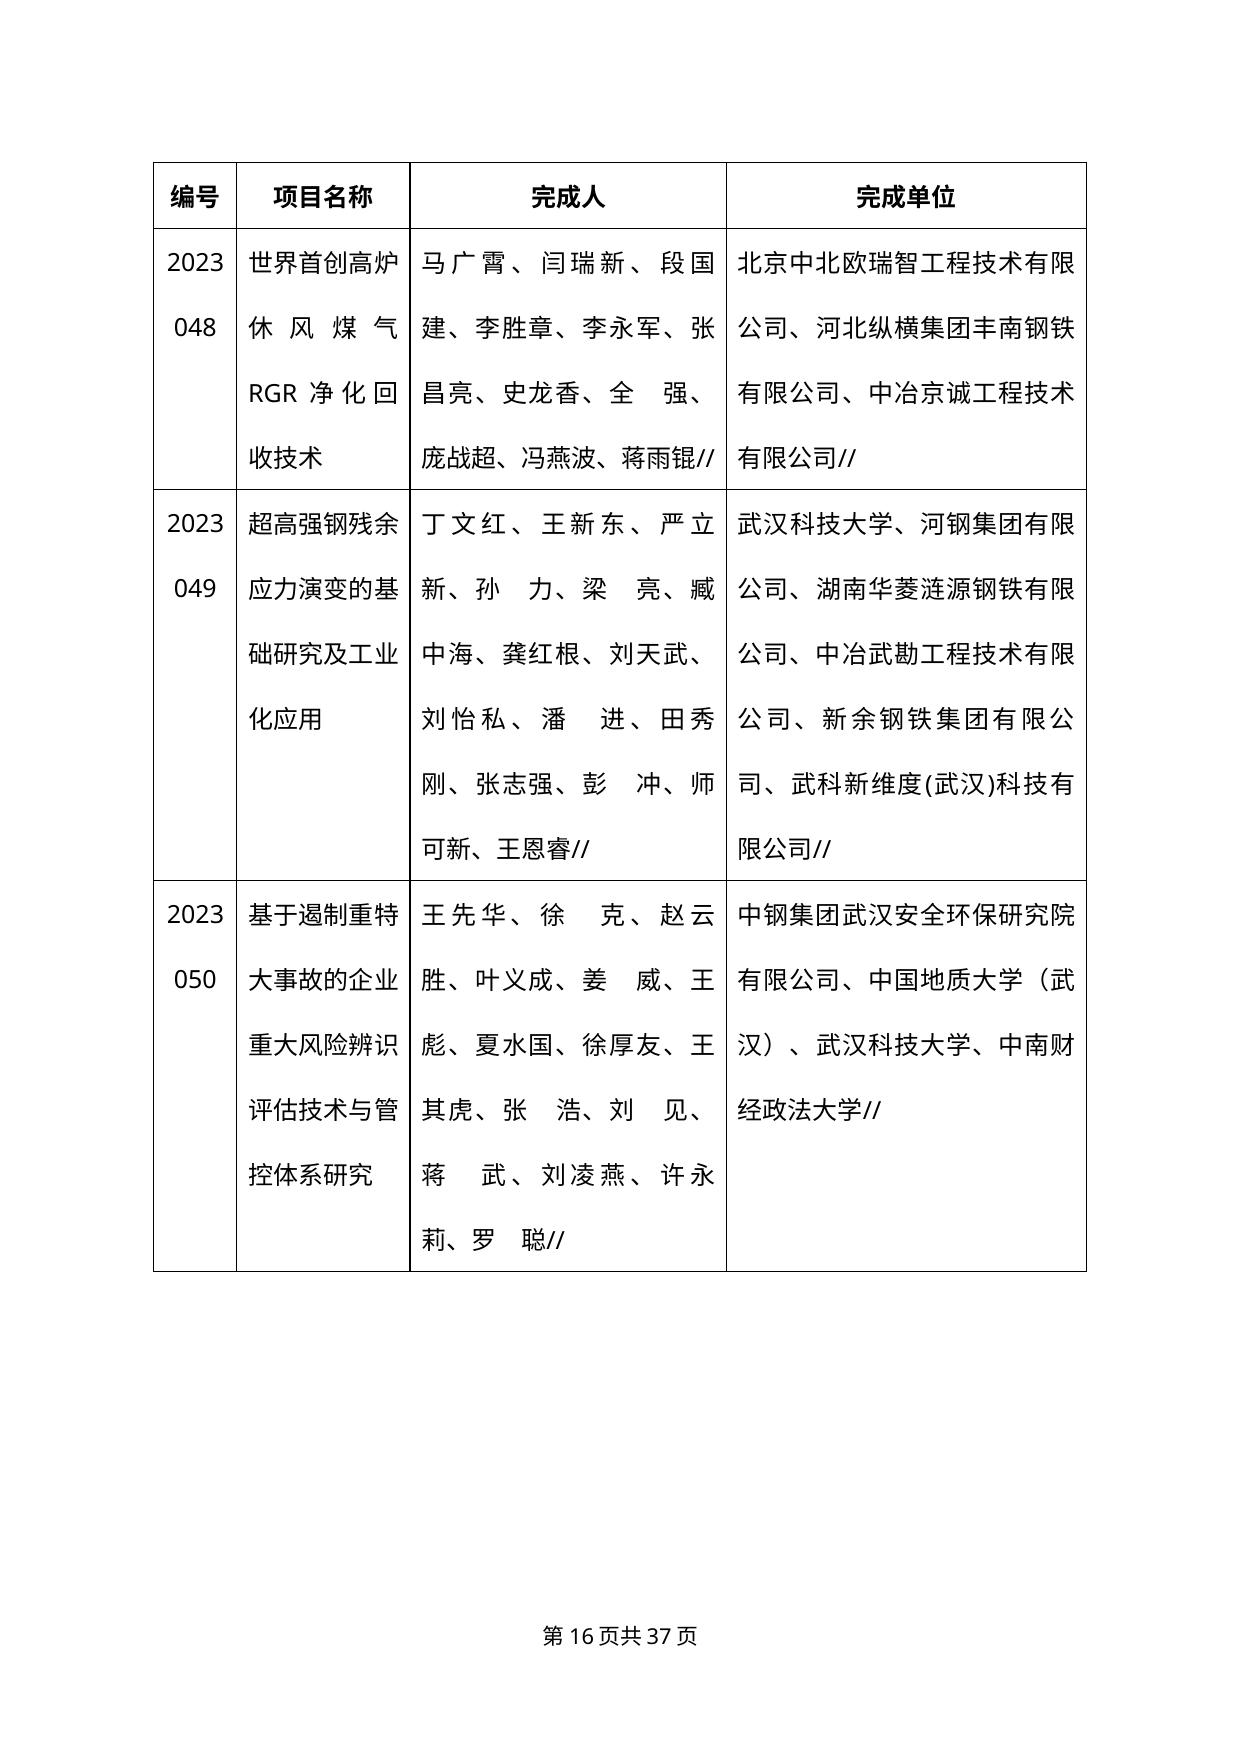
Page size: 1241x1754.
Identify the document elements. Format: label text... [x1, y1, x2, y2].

table_cell 超高强钢残余应力演变的基础研究及工业化应用 [237, 490, 409, 880]
table_cell 基于遏制重特大事故的企业重大风险辨识评估技术与管控体系研究 [237, 881, 409, 1271]
table_cell 中钢集团武汉安全环保研究院有限公司、中国地质大学（武汉）、武汉科技大学、中南财经政法大学// [727, 881, 1086, 1271]
table_cell 马广霄、闫瑞新、段国建、李胜章、李永军、张昌亮、史龙香、全 强、庞战超、冯燕波、蒋雨锟// [411, 229, 726, 489]
table_cell 2023048 [154, 229, 236, 489]
table_cell 王先华、徐 克、赵云胜、叶义成、姜 威、王 彪、夏水国、徐厚友、王其虎、张 浩、刘 见、蒋 武、刘凌燕、许永莉、罗 聪// [411, 881, 726, 1271]
table_header 编号 [154, 163, 236, 228]
table_header 项目名称 [237, 163, 409, 228]
table_header 完成人 [411, 163, 726, 228]
table_cell 武汉科技大学、河钢集团有限公司、湖南华菱涟源钢铁有限公司、中冶武勘工程技术有限公司、新余钢铁集团有限公司、武科新维度(武汉)科技有限公司// [727, 490, 1086, 880]
table_cell 丁文红、王新东、严立新、孙 力、梁 亮、臧中海、龚红根、刘天武、刘怡私、潘 进、田秀刚、张志强、彭 冲、师可新、王恩睿// [411, 490, 726, 880]
table_cell 2023050 [154, 881, 236, 1271]
table_cell 北京中北欧瑞智工程技术有限公司、河北纵横集团丰南钢铁有限公司、中冶京诚工程技术有限公司// [727, 229, 1086, 489]
table_header 完成单位 [727, 163, 1086, 228]
table_cell 2023049 [154, 490, 236, 880]
table_cell 世界首创高炉休风煤气RGR净化回收技术 [237, 229, 409, 489]
